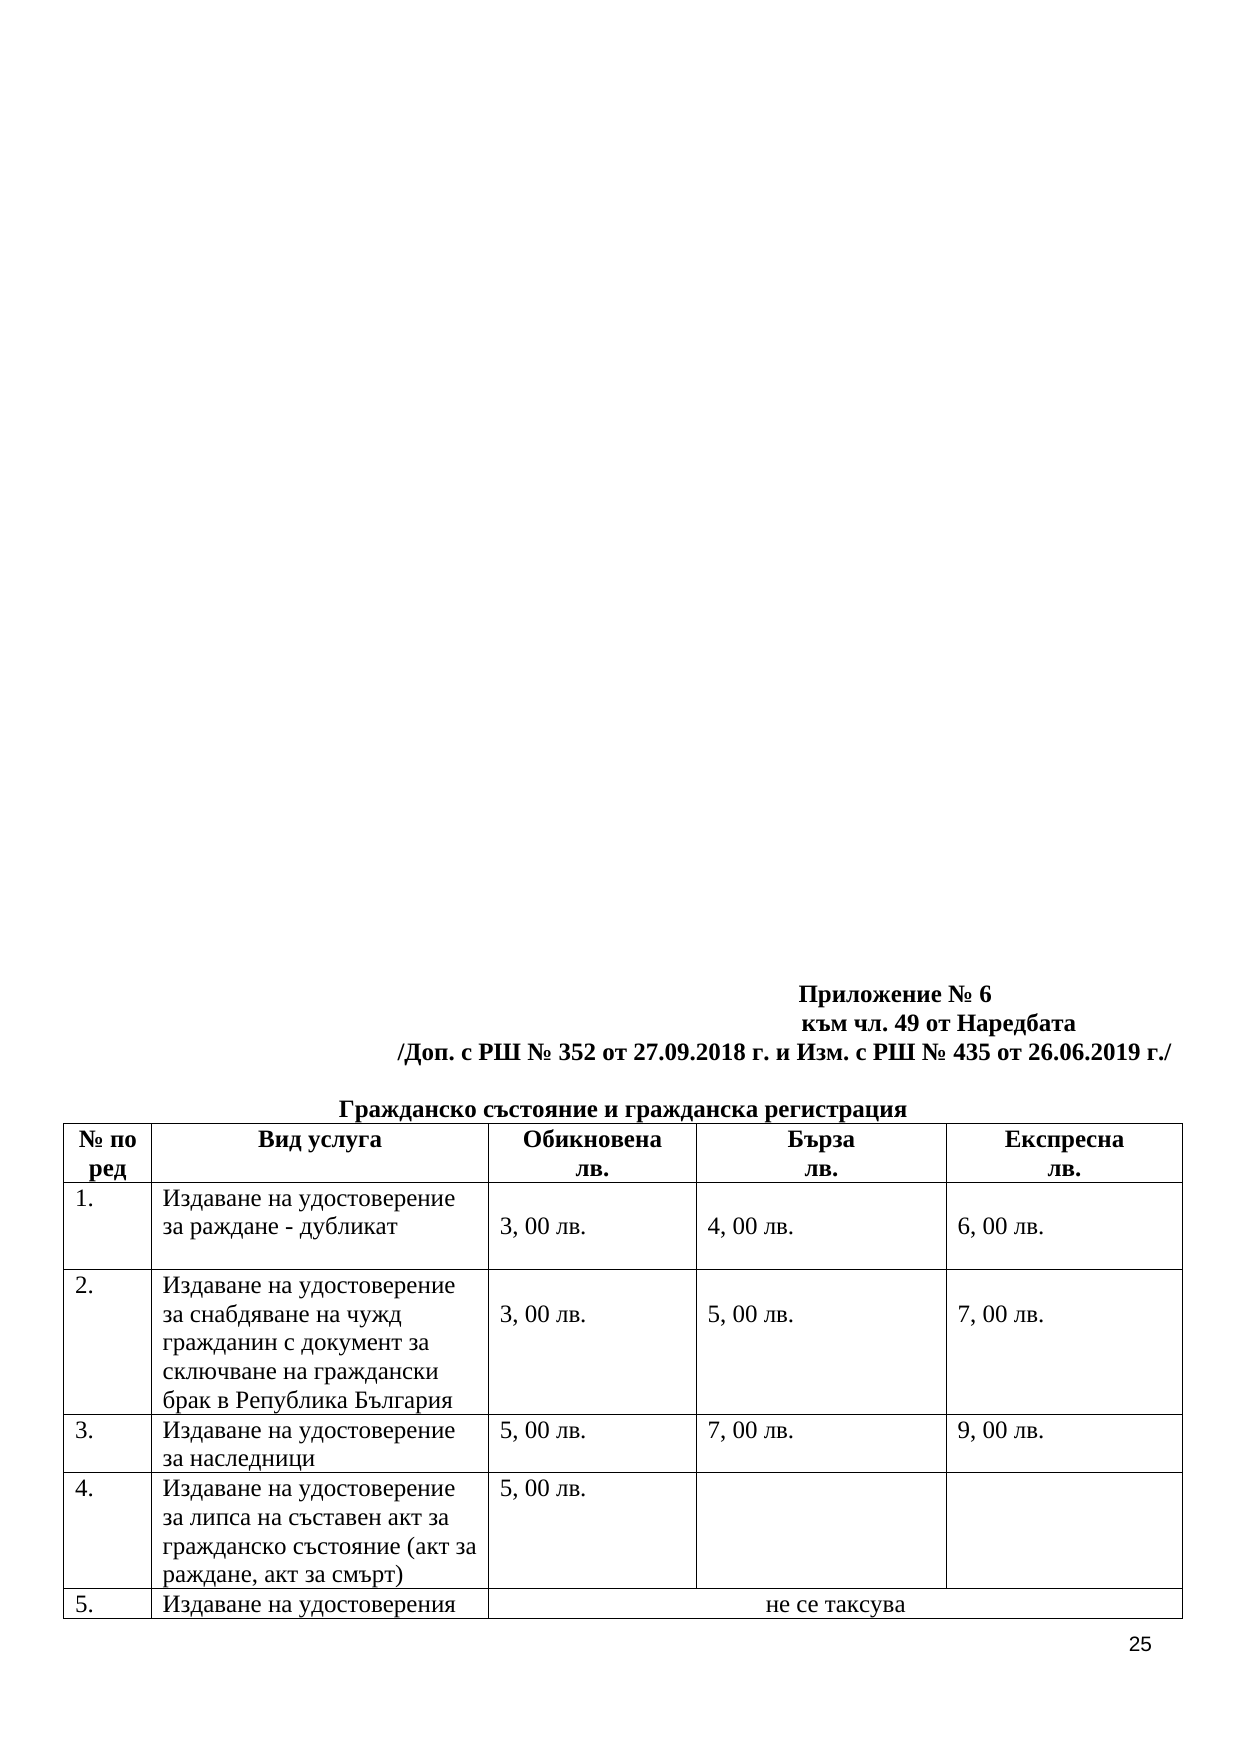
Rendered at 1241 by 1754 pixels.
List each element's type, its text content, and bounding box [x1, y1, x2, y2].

table_cell 1. [64, 1183, 151, 1269]
table_cell 7, 00 лв. [697, 1415, 946, 1472]
table_header Приложение № 6 към чл. 49 от Наредбата /Доп. с РШ № 352 от 27.09.2018 г. и Изм. с РШ № 435 от 26.06.2019 г./ Гражданско състояние и гражданска регистрация [64, 888, 1182, 1123]
table_cell 3, 00 лв. [489, 1183, 696, 1269]
table_cell 9, 00 лв. [947, 1415, 1182, 1472]
table_cell Бърза лв. [697, 1124, 946, 1182]
table_cell Вид услуга [152, 1124, 488, 1182]
table_cell 5, 00 лв. [489, 1415, 696, 1472]
table_cell [947, 1473, 1182, 1588]
table_cell 2. [64, 1270, 151, 1414]
table_cell Експресна лв. [947, 1124, 1182, 1182]
table_cell 3, 00 лв. [489, 1270, 696, 1414]
table_cell 4. [64, 1473, 151, 1588]
table_cell 3. [64, 1415, 151, 1472]
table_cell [152, 1589, 488, 1618]
table_cell 4, 00 лв. [697, 1183, 946, 1269]
table_cell [697, 1473, 946, 1588]
table_cell не се таксува [489, 1589, 1182, 1618]
table_cell № по ред [64, 1124, 151, 1182]
table_cell 5, 00 лв. [489, 1473, 696, 1588]
table_cell 5. [64, 1589, 151, 1618]
table_cell Издаване на удостоверение за наследници [152, 1415, 488, 1472]
table_cell Издаване на удостоверение за снабдяване на чужд гражданин с документ за сключване на граждански брак в Република България [152, 1270, 488, 1414]
table_cell Обикновена лв. [489, 1124, 696, 1182]
table_cell 7, 00 лв. [947, 1270, 1182, 1414]
table_cell 5, 00 лв. [697, 1270, 946, 1414]
table_cell 6, 00 лв. [947, 1183, 1182, 1269]
table_cell Издаване на удостоверение за раждане - дубликат [152, 1183, 488, 1269]
table_cell Издаване на удостоверение за липса на съставен акт за гражданско състояние (акт за раждане, акт за смърт) [152, 1473, 488, 1588]
